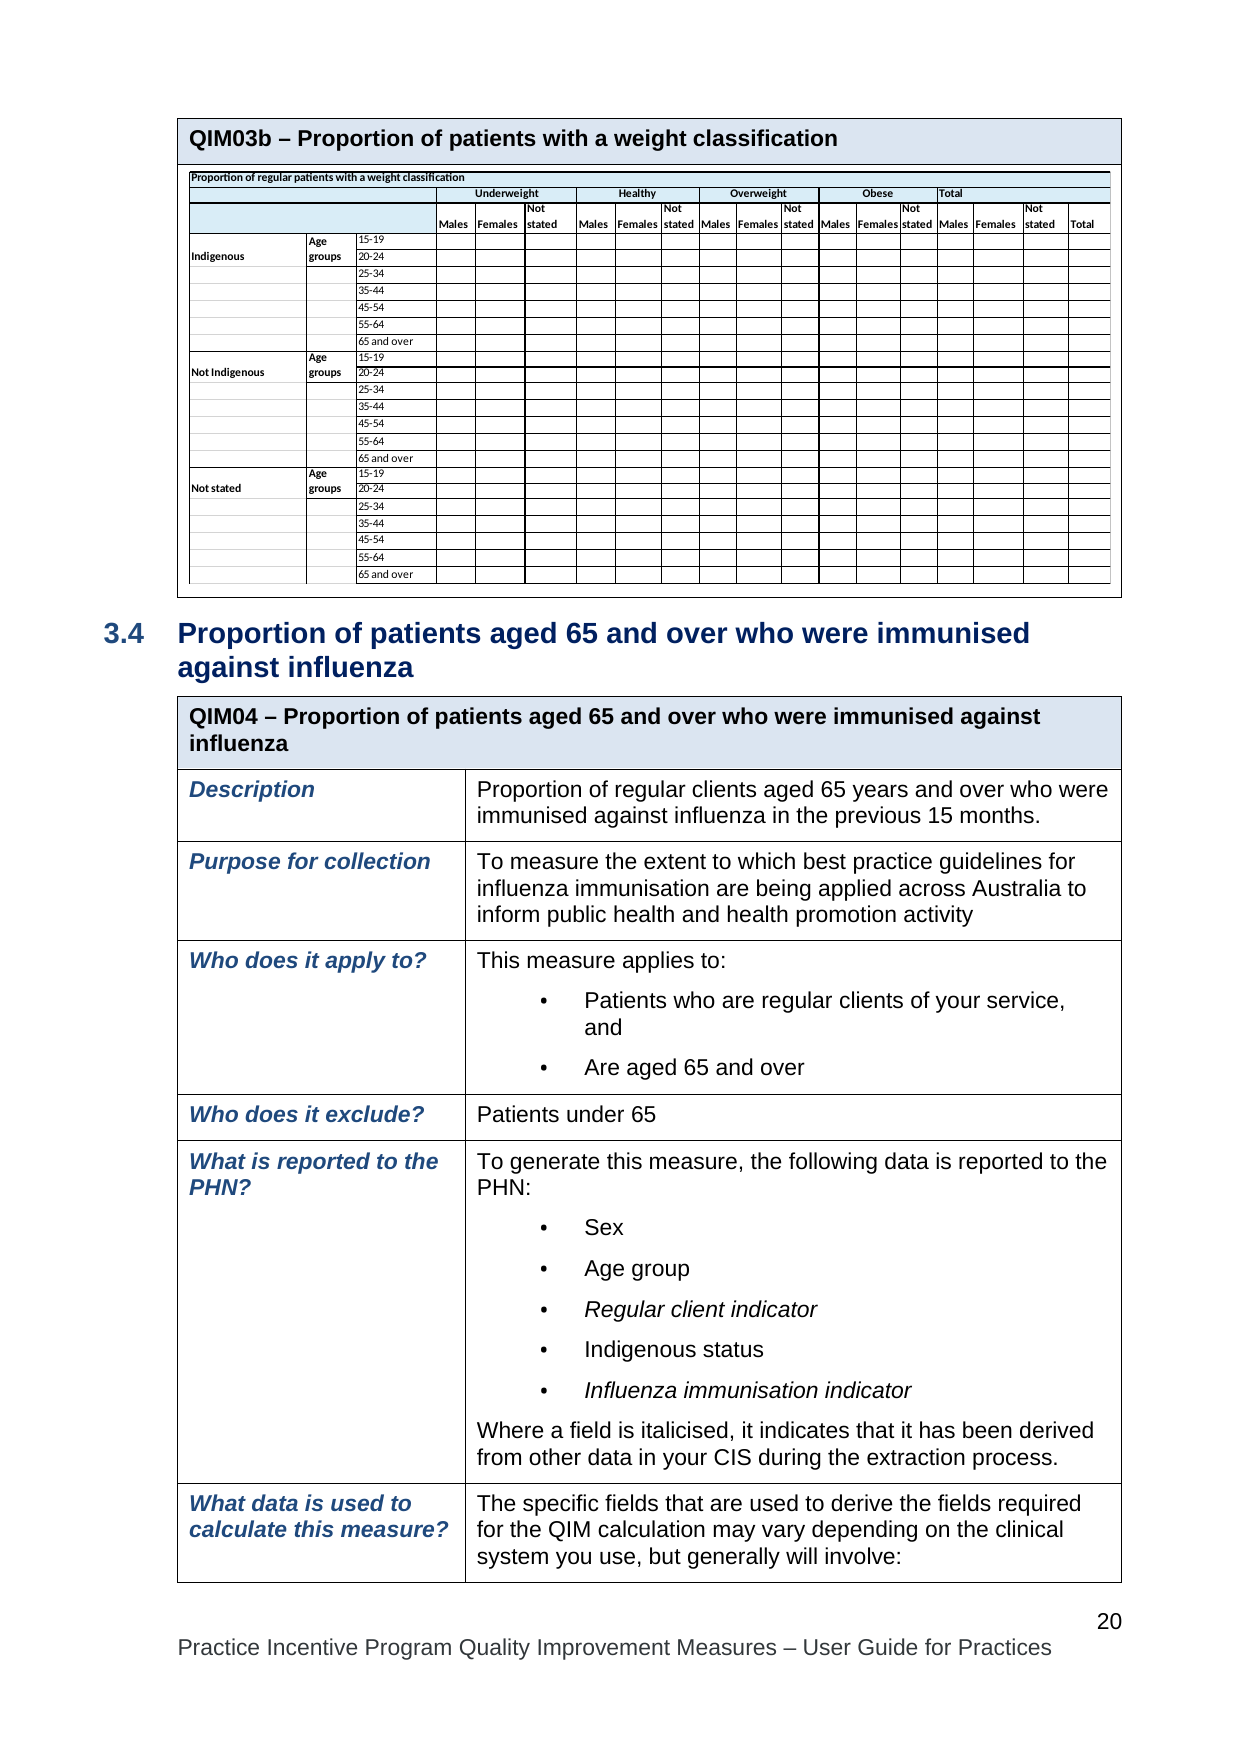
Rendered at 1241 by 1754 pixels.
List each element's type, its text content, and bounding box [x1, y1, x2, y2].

subtitle Proportion of patients aged 65 and over who were immunised against influenza [103, 616, 1122, 683]
table_cell To measure the extent to which best practice guidelines for influenza immunisation are being applied across Australia to inform public health and health promotion activity [466, 842, 1121, 940]
table_cell This measure applies to: Patients who are regular clients of your service, and Are aged 65 and over [466, 941, 1121, 1094]
table_cell Description [178, 770, 465, 841]
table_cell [178, 165, 1121, 597]
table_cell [466, 1484, 1121, 1582]
table_header QIM04 – Proportion of patients aged 65 and over who were immunised against influenza [178, 697, 1121, 768]
table_header QIM03b – Proportion of patients with a weight classification [178, 119, 1121, 164]
table_cell Who does it exclude? [178, 1095, 465, 1140]
table_cell Patients under 65 [466, 1095, 1121, 1140]
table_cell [178, 1484, 465, 1582]
table_cell Who does it apply to? [178, 941, 465, 1094]
table_cell Purpose for collection [178, 842, 465, 940]
table_cell Proportion of regular clients aged 65 years and over who were immunised against influenza in the previous 15 months. [466, 770, 1121, 841]
table_cell To generate this measure, the following data is reported to the PHN: Sex Age group Regular client indicator Indigenous status Influenza immunisation indicator Where a field is italicised, it indicates that it has been derived from other data in your CIS during the extraction process. [466, 1141, 1121, 1483]
table_cell What is reported to the PHN? [178, 1141, 465, 1483]
